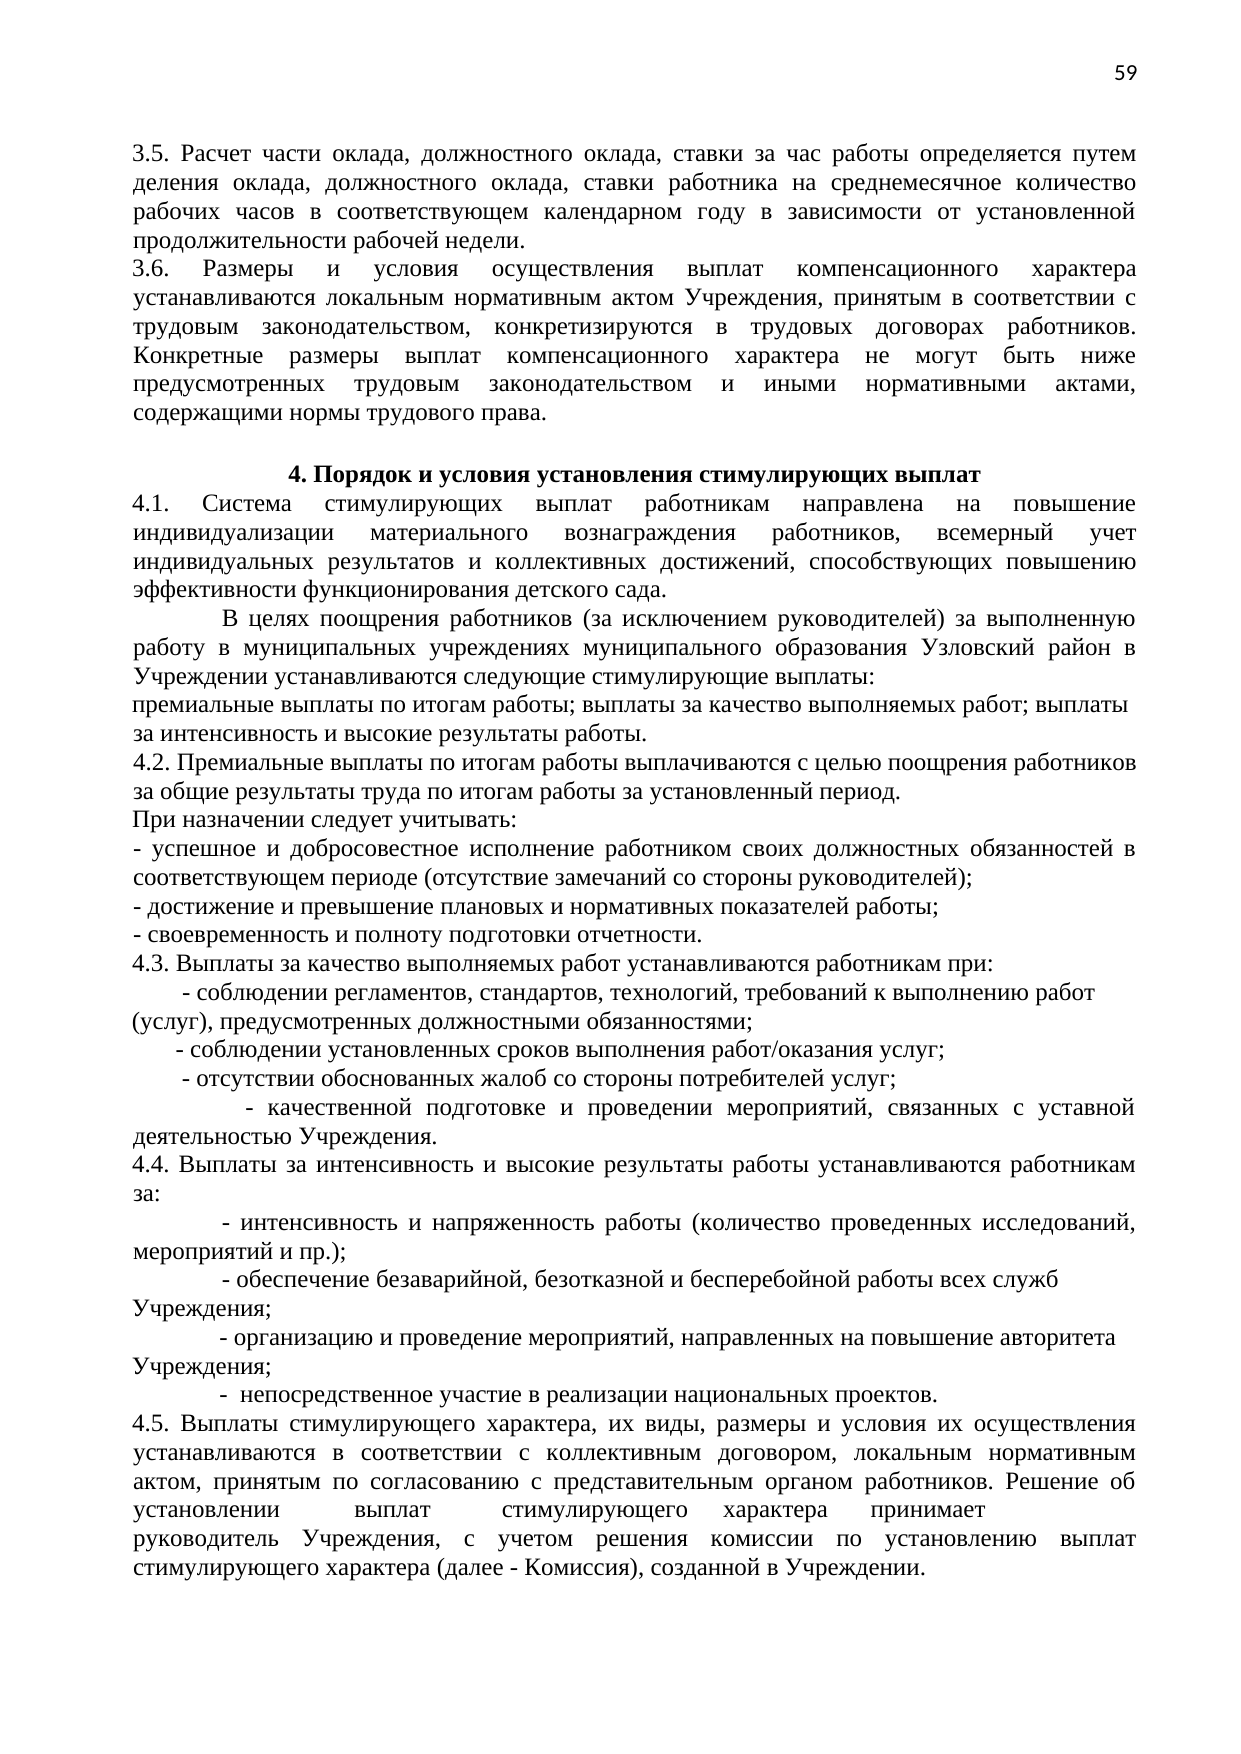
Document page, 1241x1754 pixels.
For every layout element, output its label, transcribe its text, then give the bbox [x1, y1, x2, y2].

text - достижение и превышение плановых и нормативных показателей работы; [133, 891, 1137, 919]
text При назначении следует учитывать: [132, 804, 1137, 833]
text 4.4. Выплаты за интенсивность и высокие результаты работы устанавливаются работникам за: [132, 1149, 1137, 1207]
text 4.2. Премиальные выплаты по итогам работы выплачиваются с целью поощрения работников за общие результаты труда по итогам работы за установленный период. [133, 747, 1137, 804]
text В целях поощрения работников (за исключением руководителей) за выполненную работу в муниципальных учреждениях муниципального образования Узловский район в Учреждении устанавливаются следующие стимулирующие выплаты: [133, 603, 1137, 689]
text Учреждения; [44, 1351, 1137, 1379]
text - соблюдении регламентов, стандартов, технологий, требований к выполнению работ [132, 977, 1137, 1006]
text - непосредственное участие в реализации национальных проектов. [44, 1379, 1137, 1408]
text - своевременность и полноту подготовки отчетности. [133, 919, 1137, 948]
text Учреждения; [44, 1293, 1137, 1322]
text 3.6. Размеры и условия осуществления выплат компенсационного характера устанавливаются локальным нормативным актом Учреждения, принятым в соответствии с трудовым законодательством, конкретизируются в трудовых договорах работников. Конкретные размеры выплат компенсационного характера не могут быть ниже предусмотренных трудовым законодательством и иными нормативными актами, содержащими нормы трудового права. [132, 253, 1137, 426]
text - отсутствии обоснованных жалоб со стороны потребителей услуг; [44, 1063, 1137, 1092]
text - соблюдении установленных сроков выполнения работ/оказания услуг; [44, 1034, 1137, 1063]
text - организацию и проведение мероприятий, направленных на повышение авторитета [44, 1322, 1137, 1351]
text - интенсивность и напряженность работы (количество проведенных исследований, мероприятий и пр.); [133, 1207, 1137, 1264]
text 3.5. Расчет части оклада, должностного оклада, ставки за час работы определяется путем деления оклада, должностного оклада, ставки работника на среднемесячное количество рабочих часов в соответствующем календарном году в зависимости от установленной продолжительности рабочей недели. [132, 138, 1137, 253]
text - качественной подготовке и проведении мероприятий, связанных с уставной деятельностью Учреждения. [132, 1092, 1137, 1149]
text 4.1. Система стимулирующих выплат работникам направлена на повышение индивидуализации материального вознаграждения работников, всемерный учет индивидуальных результатов и коллективных достижений, способствующих повышению эффективности функционирования детского сада. [132, 488, 1137, 603]
text - успешное и добросовестное исполнение работником своих должностных обязанностей в соответствующем периоде (отсутствие замечаний со стороны руководителей); [133, 833, 1137, 891]
text - обеспечение безаварийной, безотказной и бесперебойной работы всех служб [133, 1264, 1137, 1293]
text 4.5. Выплаты стимулирующего характера, их виды, размеры и условия их осуществления устанавливаются в соответствии с коллективным договором, локальным нормативным актом, принятым по согласованию с представительным органом работников. Решение об установлении выплат стимулирующего характера принимает руководитель Учреждения, с учетом решения комиссии по установлению выплат стимулирующего характера (далее - Комиссия), созданной в Учреждении. [132, 1408, 1137, 1581]
text премиальные выплаты по итогам работы; выплаты за качество выполняемых работ; выплаты за интенсивность и высокие результаты работы. [132, 689, 1137, 747]
text 4. Порядок и условия установления стимулирующих выплат [132, 459, 1137, 488]
text 4.3. Выплаты за качество выполняемых работ устанавливаются работникам при: [132, 948, 1137, 977]
text (услуг), предусмотренных должностными обязанностями; [44, 1006, 1137, 1034]
